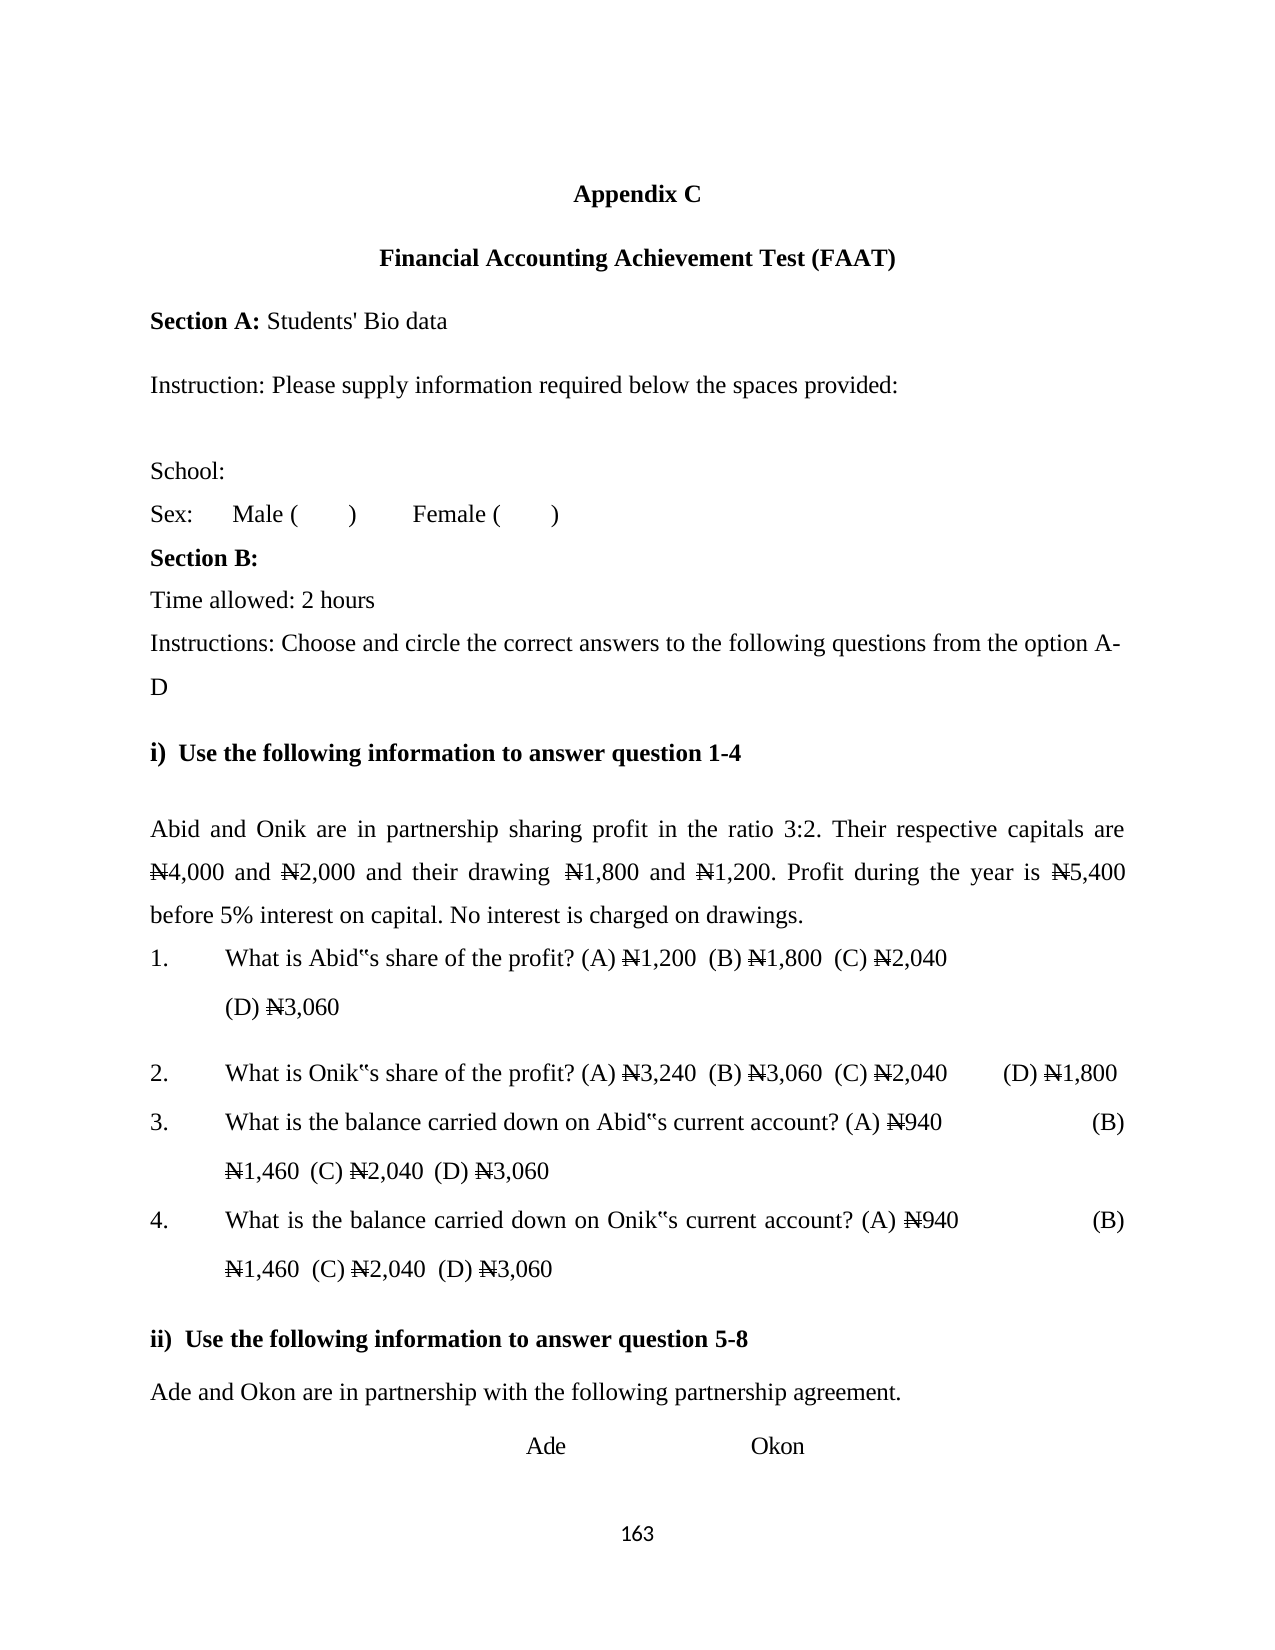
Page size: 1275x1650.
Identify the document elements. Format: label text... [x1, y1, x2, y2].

text Instruction: Please supply information required below the spaces provided: [150, 370, 1273, 398]
text Ade and Okon are in partnership with the following partnership agreement. [150, 1377, 1273, 1406]
text School: [150, 456, 1273, 485]
text Sex: Male ( ) Female ( ) [150, 499, 1273, 528]
subtitle Section B: [150, 543, 1273, 572]
text Instructions: Choose and circle the correct answers to the following questions from the option A- D [150, 628, 1124, 700]
list What is Onik‟s share of the profit? (A) N3,240 (B) N3,060 (C) N2,040 (D) N1,800 [150, 1058, 1273, 1087]
subtitle Use the following information to answer question 1-4 [150, 736, 1273, 767]
subtitle Use the following information to answer question 5-8 [150, 1324, 1273, 1353]
subtitle Appendix C [50, 179, 1226, 207]
text N1,460 (C) N2,040 (D) N3,060 [225, 1254, 1273, 1283]
text Abid and Onik are in partnership sharing profit in the ratio 3:2. Their respective capitals are N4,000 and N2,000 and their drawing N1,800 and N1,200. Profit during the year is N5,400 before 5% interest on capital. No interest is charged on drawings. [150, 814, 1126, 929]
text Time allowed: 2 hours [150, 586, 1273, 614]
text Ade Okon [58, 1431, 1273, 1460]
text Financial Accounting Achievement Test (FAAT) Section A: Students' Bio data [150, 243, 932, 335]
text (D) N3,060 [225, 992, 1273, 1021]
list What is the balance carried down on Abid‟s current account? (A) N940 (B) N1,460 (C) N2,040 (D) N3,060 [150, 1107, 1126, 1185]
list What is Abid‟s share of the profit? (A) N1,200 (B) N1,800 (C) N2,040 [150, 943, 1273, 972]
list What is the balance carried down on Onik‟s current account? (A) N940 (B) [150, 1205, 1273, 1234]
